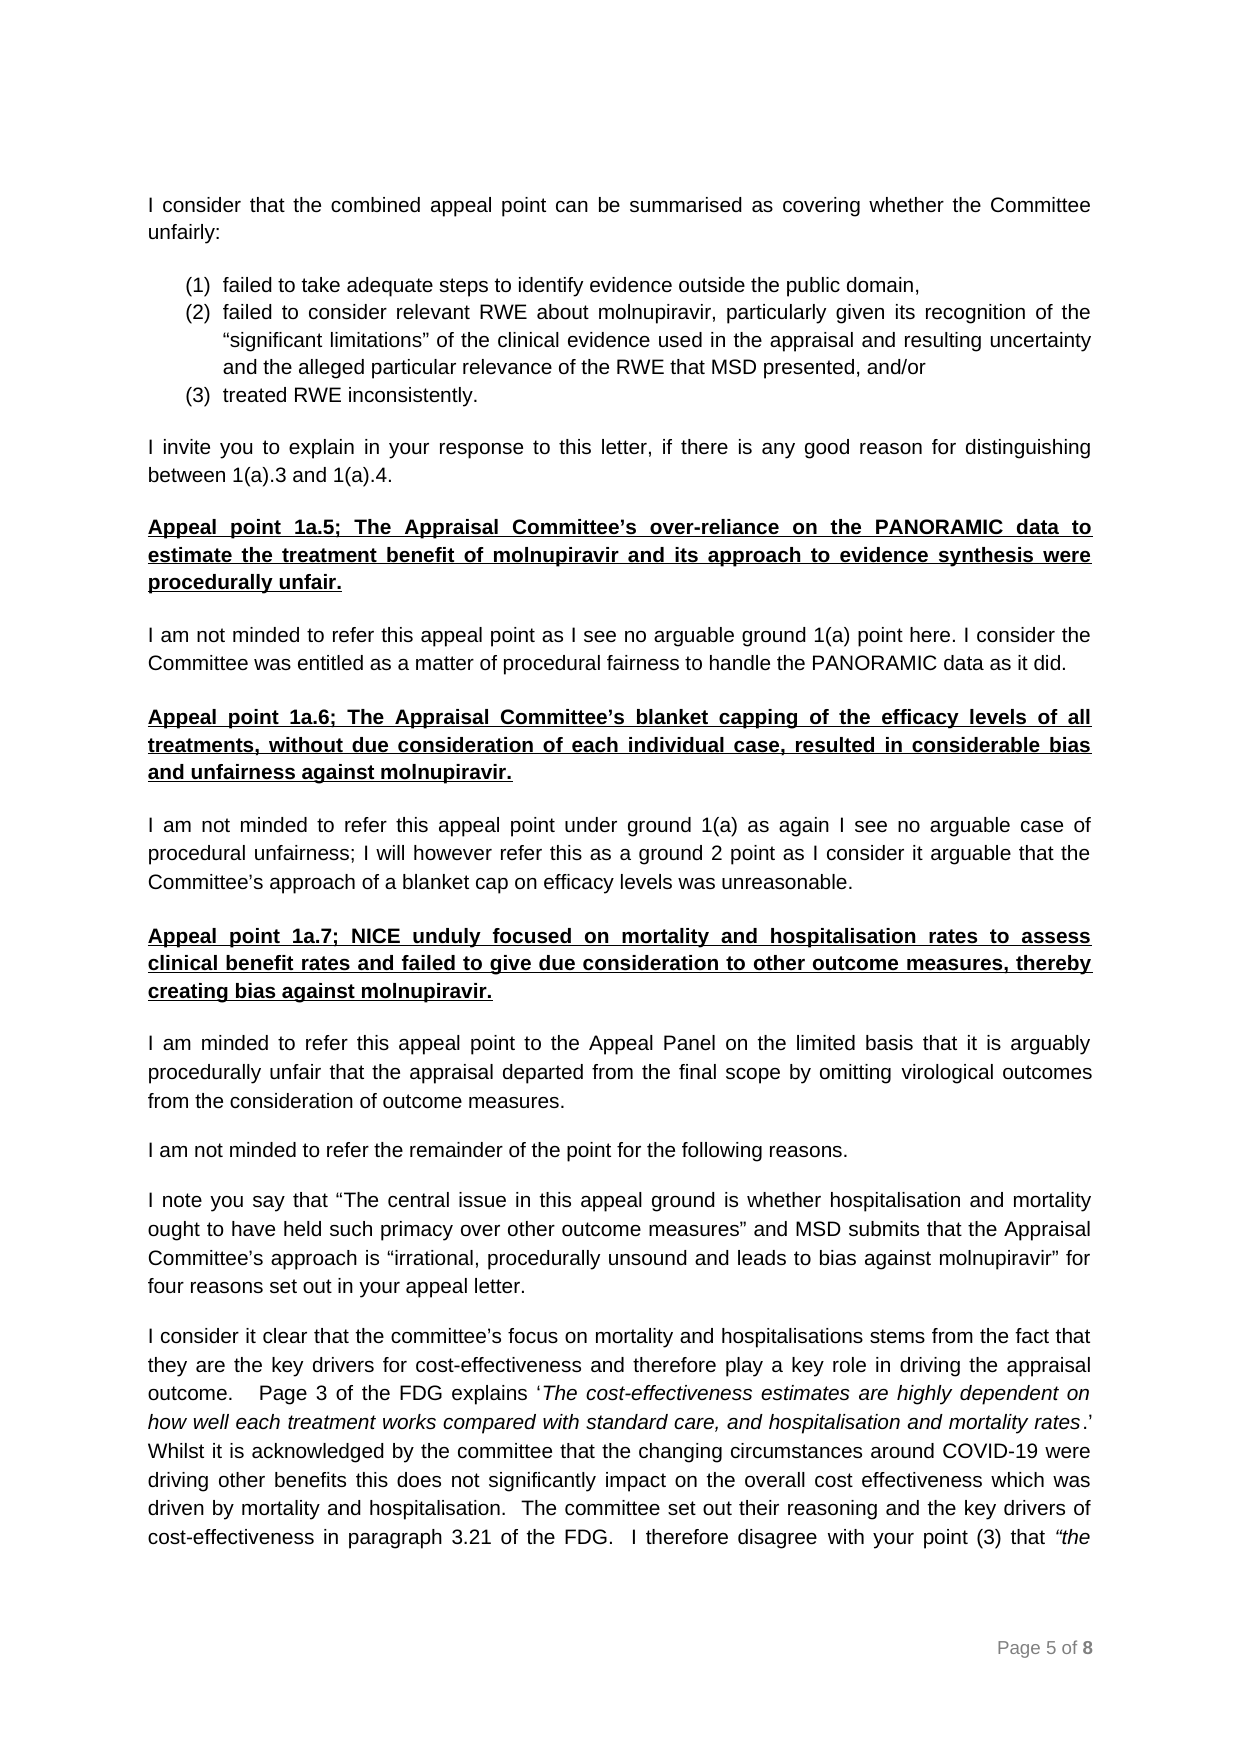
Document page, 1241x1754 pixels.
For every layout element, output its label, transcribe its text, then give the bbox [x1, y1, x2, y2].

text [148, 1324, 1092, 1549]
text I am not minded to refer this appeal point as I see no arguable ground 1(a) point here. I consider the Committee was entitled as a matter of procedural fairness to handle the PANORAMIC data as it did. [148, 622, 1092, 675]
text I am minded to refer this appeal point to the Appeal Panel on the limited basis that it is arguably procedurally unfair that the appraisal departed from the final scope by omitting virological outcomes from the consideration of outcome measures. [148, 1031, 1092, 1113]
text Appeal point 1a.6; The Appraisal Committee’s blanket capping of the efficacy levels of all treatments, without due consideration of each individual case, resulted in considerable bias and unfairness against molnupiravir. [148, 727, 1092, 753]
text I consider that the combined appeal point can be summarised as covering whether the Committee unfairly: [148, 192, 1092, 244]
text Appeal point 1a.7; NICE unduly focused on mortality and hospitalisation rates to assess clinical benefit rates and failed to give due consideration to other outcome measures, thereby creating bias against molnupiravir. [148, 973, 1092, 1003]
text Appeal point 1a.5; The Appraisal Committee’s over-reliance on the PANORAMIC data to estimate the treatment benefit of molnupiravir and its approach to evidence synthesis were procedurally unfair. [148, 564, 1092, 594]
text Appeal point 1a.6; The Appraisal Committee’s blanket capping of the efficacy levels of all treatments, without due consideration of each individual case, resulted in considerable bias and unfairness against molnupiravir. [148, 705, 1092, 726]
list treated RWE inconsistently. [185, 382, 1092, 406]
text I invite you to explain in your response to this letter, if there is any good reason for distinguishing between 1(a).3 and 1(a).4. [148, 435, 1092, 486]
text Appeal point 1a.6; The Appraisal Committee’s blanket capping of the efficacy levels of all treatments, without due consideration of each individual case, resulted in considerable bias and unfairness against molnupiravir. [148, 754, 1092, 784]
text I note you say that “The central issue in this appeal ground is whether hospitalisation and mortality ought to have held such primacy over other outcome measures” and MSD submits that the Appraisal Committee’s approach is “irrational, procedurally unsound and leads to bias against molnupiravir” for four reasons set out in your appeal letter. [148, 1188, 1092, 1298]
text I am not minded to refer this appeal point under ground 1(a) as again I see no arguable case of procedural unfairness; I will however refer this as a ground 2 point as I consider it arguable that the Committee’s approach of a blanket cap on efficacy levels was unreasonable. [148, 812, 1092, 894]
text Appeal point 1a.5; The Appraisal Committee’s over-reliance on the PANORAMIC data to estimate the treatment benefit of molnupiravir and its approach to evidence synthesis were procedurally unfair. [148, 515, 1092, 536]
text Appeal point 1a.5; The Appraisal Committee’s over-reliance on the PANORAMIC data to estimate the treatment benefit of molnupiravir and its approach to evidence synthesis were procedurally unfair. [148, 537, 1092, 563]
list failed to consider relevant RWE about molnupiravir, particularly given its recognition of the “significant limitations” of the clinical evidence used in the appraisal and resulting uncertainty and the alleged particular relevance of the RWE that MSD presented, and/or [185, 300, 1092, 379]
list failed to take adequate steps to identify evidence outside the public domain, [185, 272, 1092, 296]
text I am not minded to refer the remainder of the point for the following reasons. [148, 1138, 1092, 1162]
text Appeal point 1a.7; NICE unduly focused on mortality and hospitalisation rates to assess clinical benefit rates and failed to give due consideration to other outcome measures, thereby creating bias against molnupiravir. [148, 924, 1092, 945]
text Appeal point 1a.7; NICE unduly focused on mortality and hospitalisation rates to assess clinical benefit rates and failed to give due consideration to other outcome measures, thereby creating bias against molnupiravir. [148, 946, 1092, 972]
